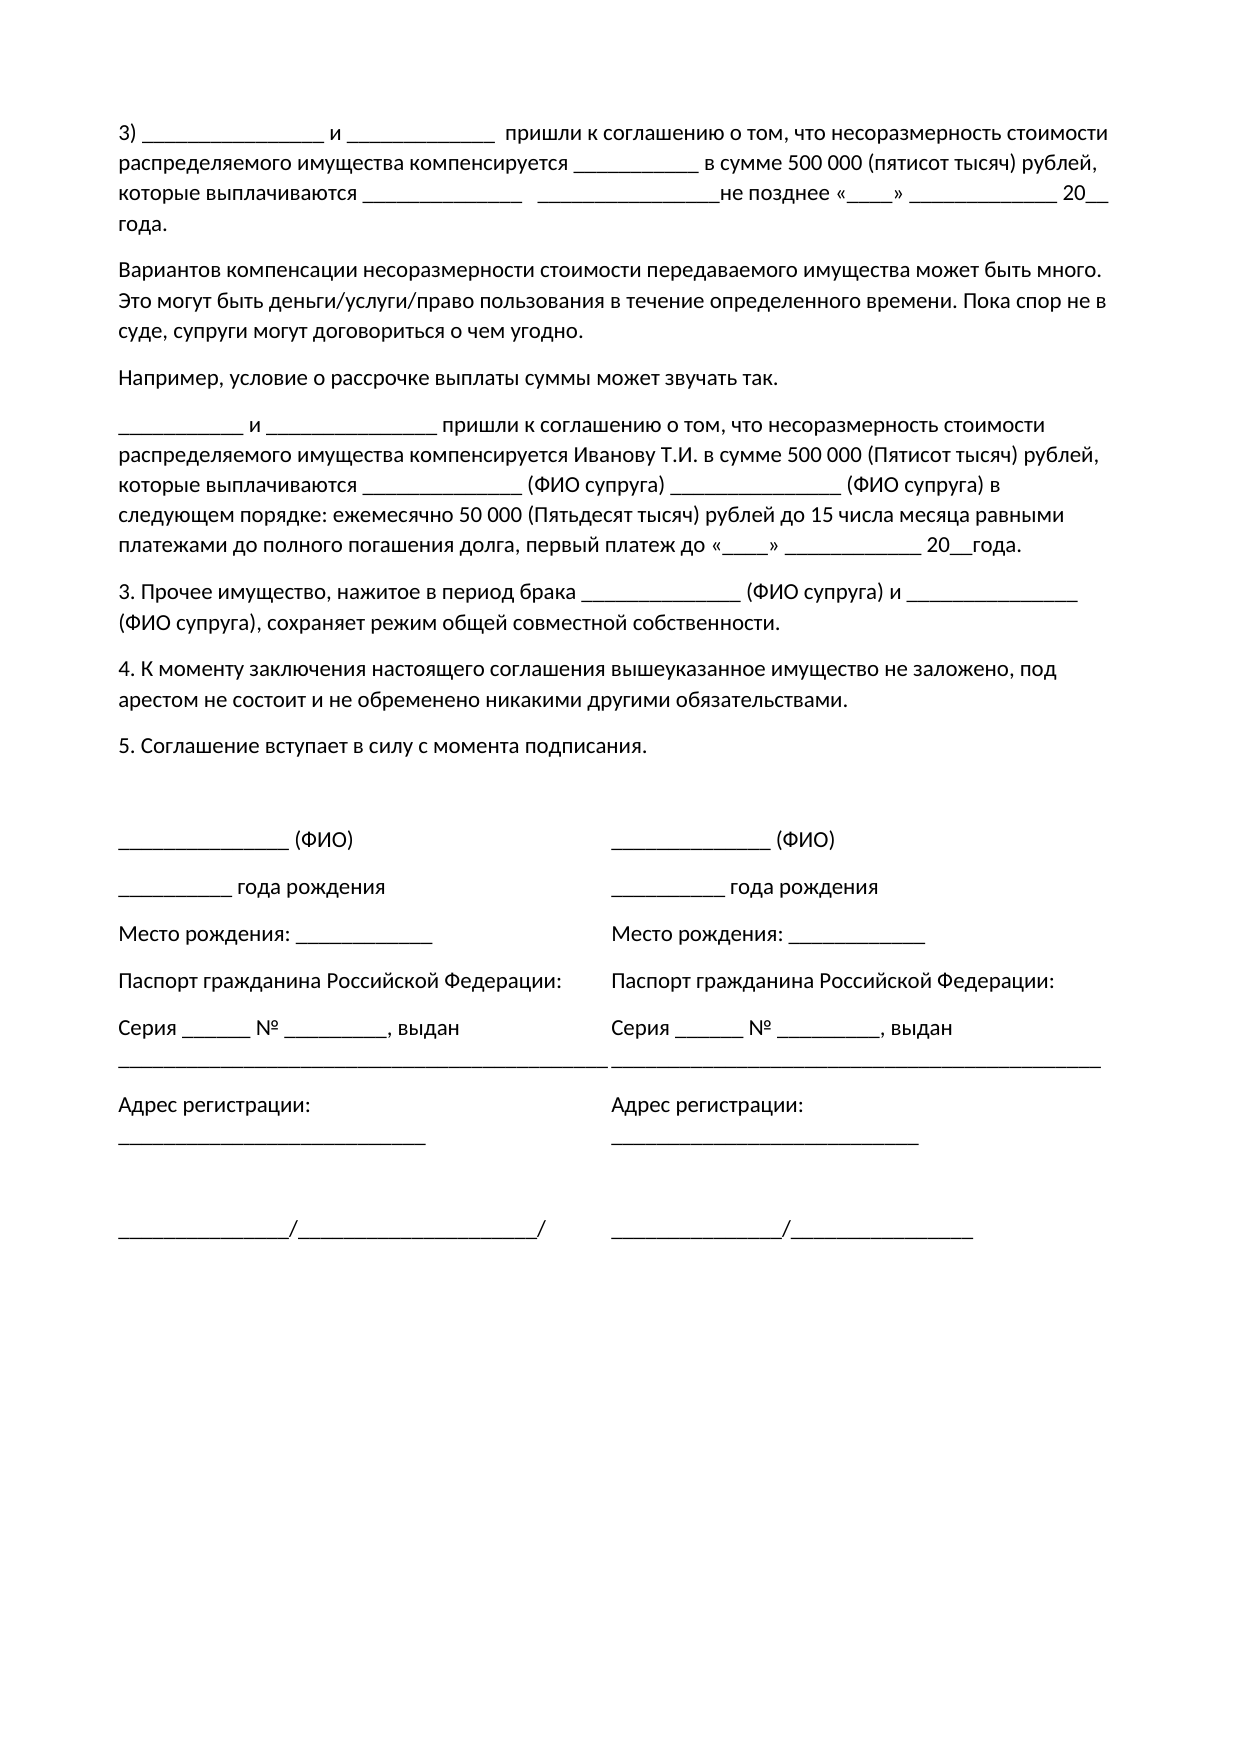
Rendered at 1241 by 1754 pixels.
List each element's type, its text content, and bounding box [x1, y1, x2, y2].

text ___________ и _______________ пришли к соглашению о том, что несоразмерность стоимости распределяемого имущества компенсируется Иванову Т.И. в сумме 500 000 (Пятисот тысяч) рублей, которые выплачиваются ______________ (ФИО супруга) _______________ (ФИО супруга) в следующем порядке: ежемесячно 50 000 (Пятьдесят тысяч) рублей до 15 числа месяца равными платежами до полного погашения долга, первый платеж до «____» ____________ 20__года. [118, 410, 1122, 559]
table_header ______________ (ФИО) __________ года рождения Место рождения: ____________ Паспорт гражданина Российской Федерации: Серия ______ № _________, выдан ___________________________________________ Адрес регистрации: ___________________________ _______________/________________ [611, 825, 1104, 1261]
text 4. К моменту заключения настоящего соглашения вышеуказанное имущество не заложено, под арестом не состоит и не обременено никакими другими обязательствами. [118, 654, 1122, 713]
text 3. Прочее имущество, нажитое в период брака ______________ (ФИО супруга) и _______________ (ФИО супруга), сохраняет режим общей совместной собственности. [118, 577, 1122, 636]
text Например, условие о рассрочке выплаты суммы может звучать так. [118, 363, 1122, 391]
table_header _______________ (ФИО) __________ года рождения Место рождения: ____________ Паспорт гражданина Российской Федерации: Серия ______ № _________, выдан ___________________________________________ Адрес регистрации: ___________________________ _______________/_____________________/ [118, 825, 611, 1261]
text Вариантов компенсации несоразмерности стоимости передаваемого имущества может быть много. Это могут быть деньги/услуги/право пользования в течение определенного времени. Пока спор не в суде, супруги могут договориться о чем угодно. [118, 256, 1122, 344]
text 5. Соглашение вступает в силу с момента подписания. [118, 732, 1122, 760]
text 3) ________________ и _____________ пришли к соглашению о том, что несоразмерность стоимости распределяемого имущества компенсируется ___________ в сумме 500 000 (пятисот тысяч) рублей, которые выплачиваются ______________ ________________не позднее «____» _____________ 20__ года. [118, 118, 1122, 237]
